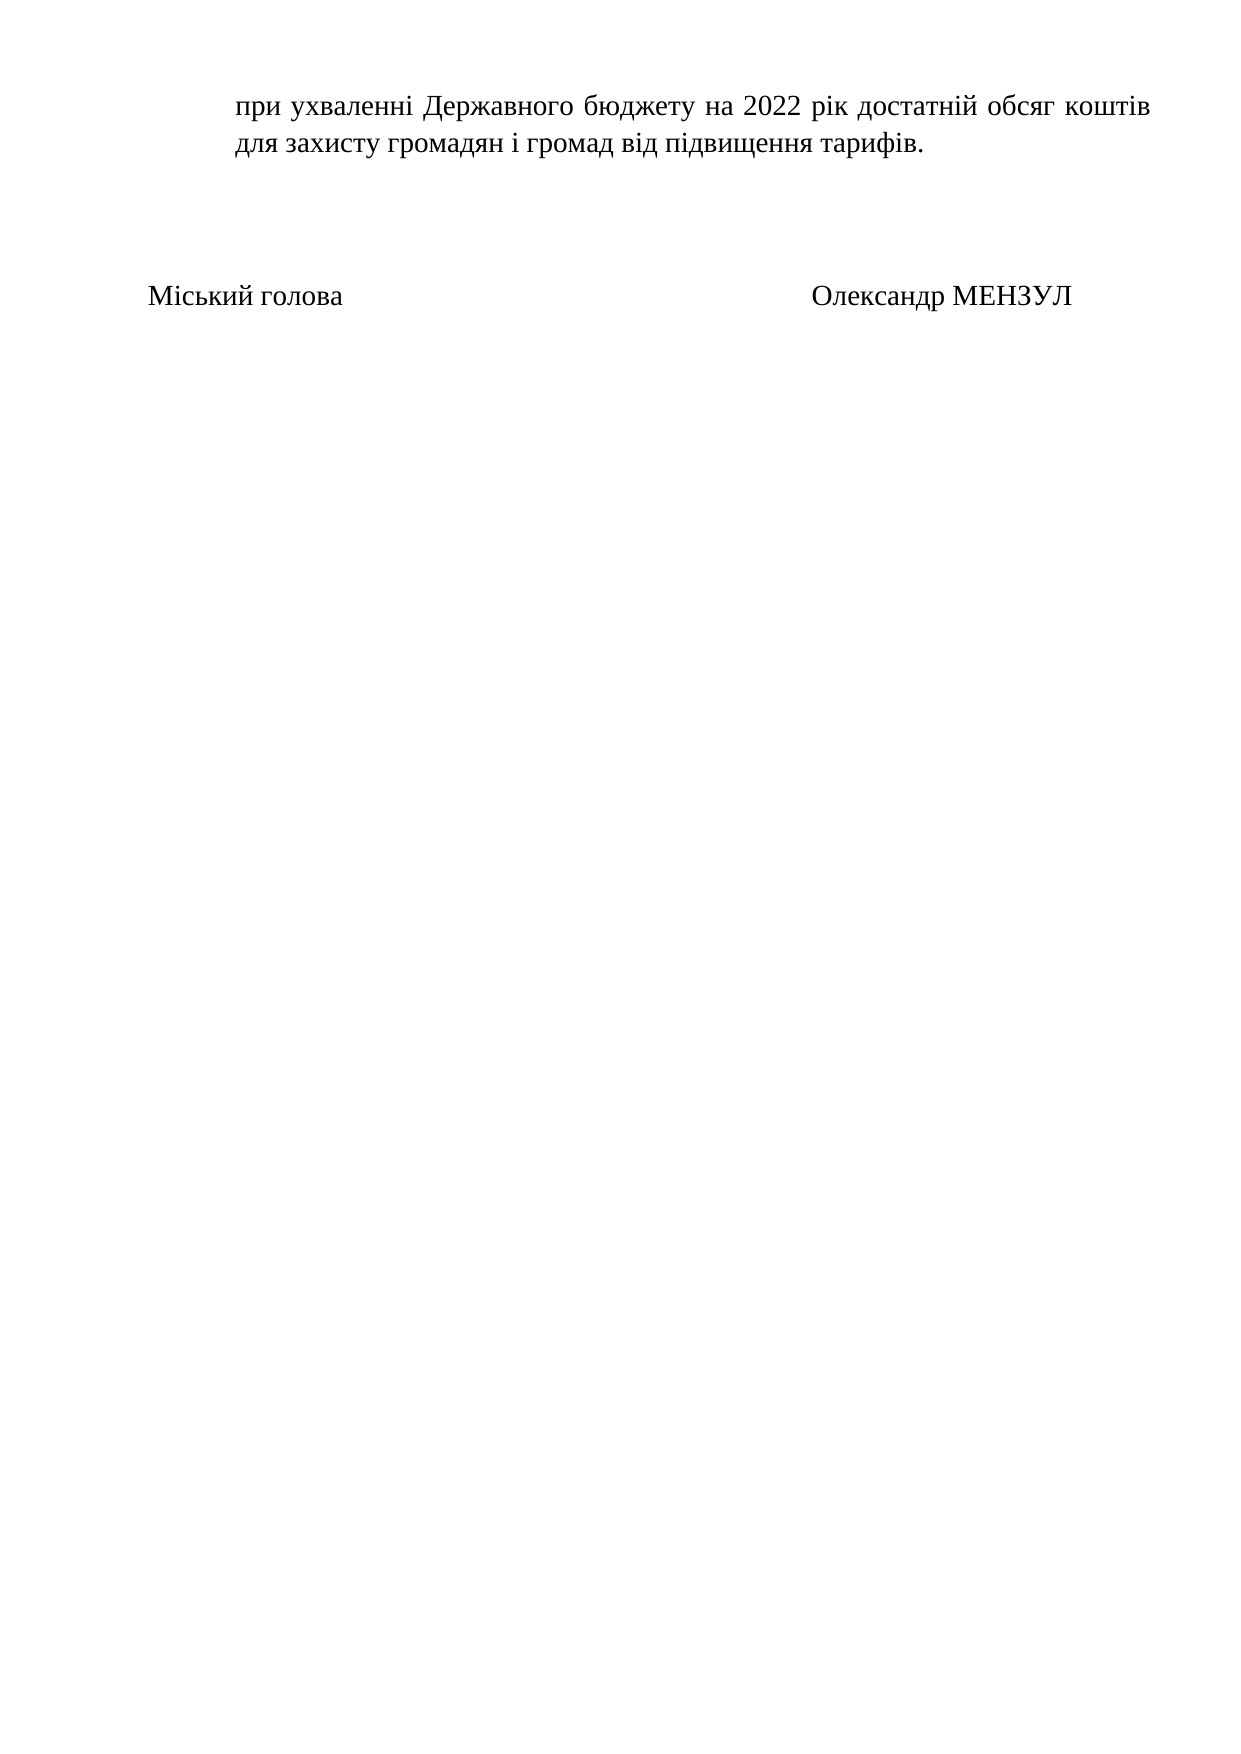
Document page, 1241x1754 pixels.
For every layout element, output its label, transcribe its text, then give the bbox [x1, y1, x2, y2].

text Міський голова Олександр МЕНЗУЛ [148, 278, 1152, 312]
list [185, 88, 1152, 158]
